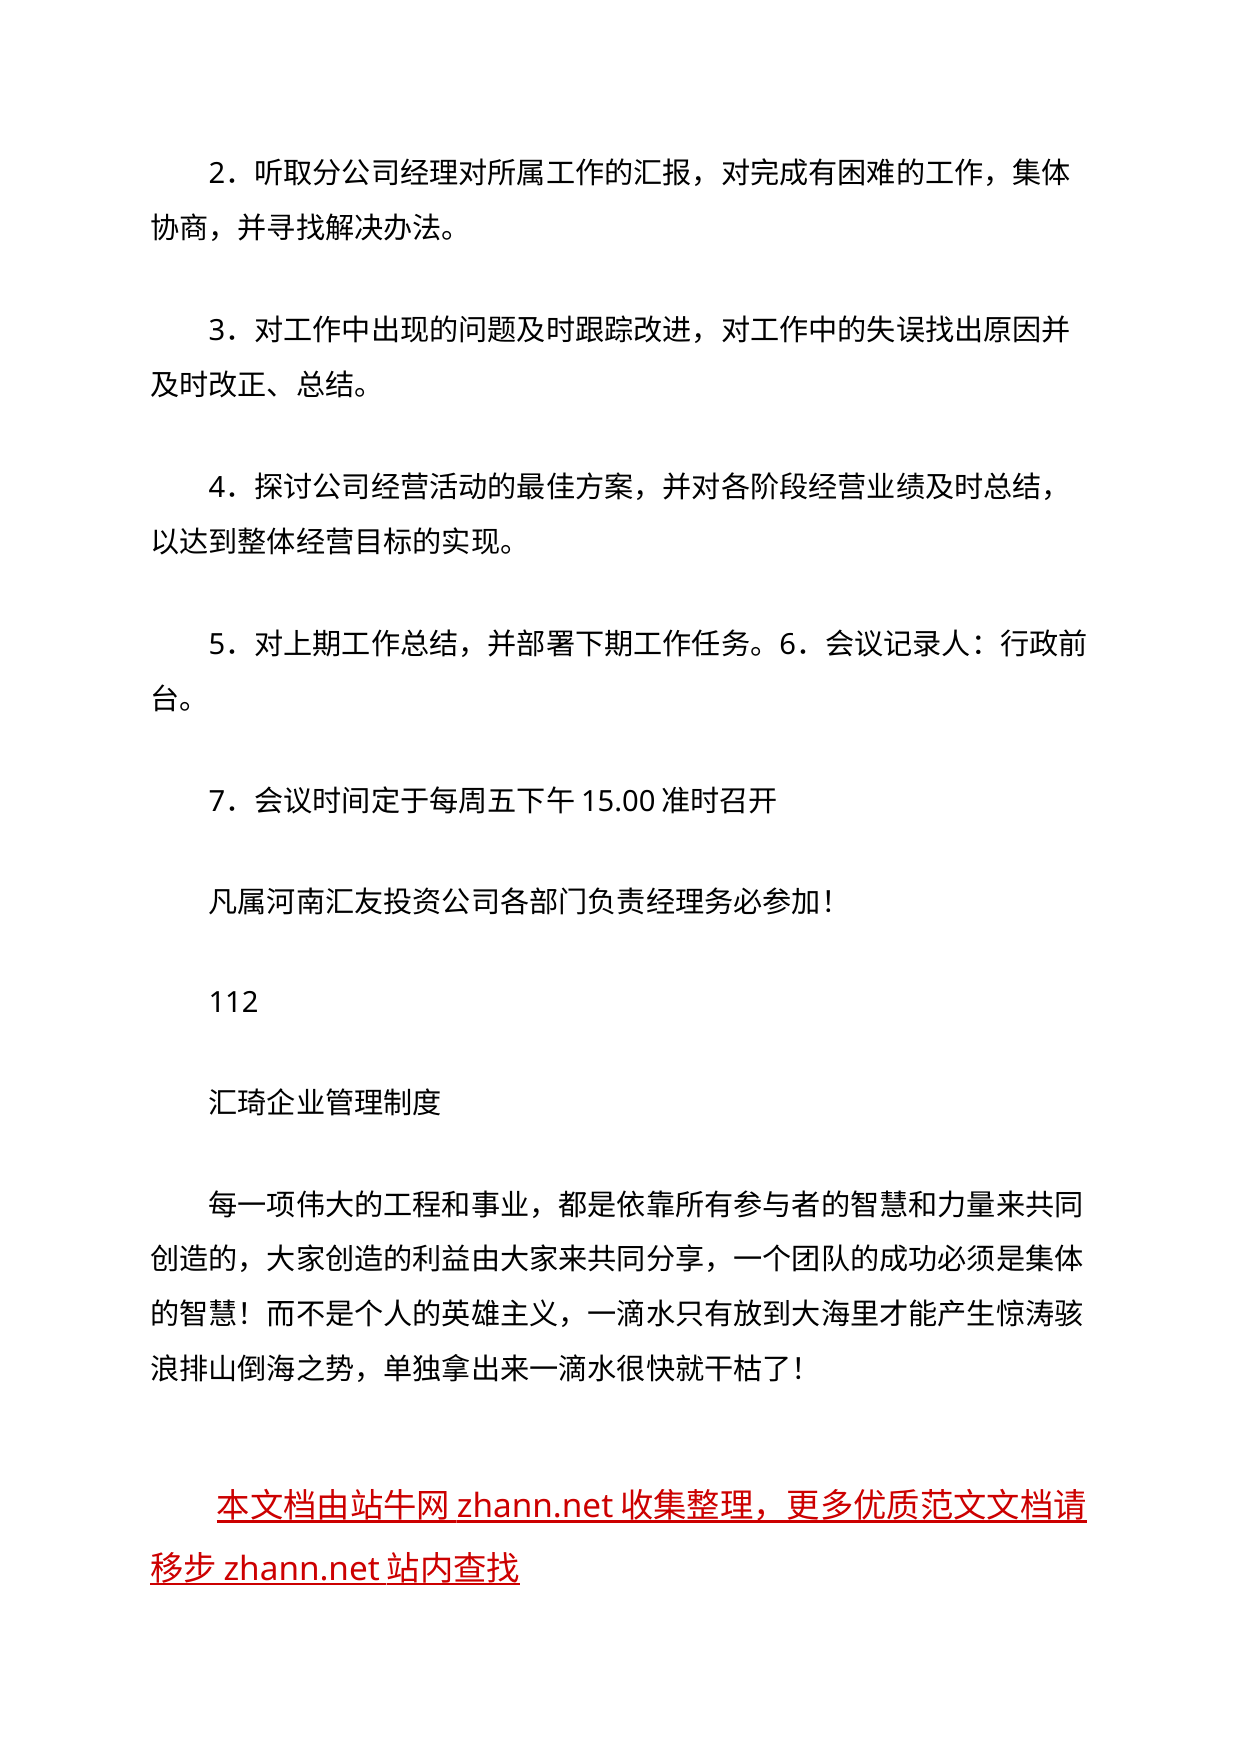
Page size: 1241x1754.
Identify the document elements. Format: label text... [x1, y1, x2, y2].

text 112 [150, 981, 1090, 1021]
text 3．对工作中出现的问题及时跟踪改进，对工作中的失误找出原因并及时改正、总结。 [150, 307, 1090, 404]
text 4．探讨公司经营活动的最佳方案，并对各阶段经营业绩及时总结，以达到整体经营目标的实现。 [150, 463, 1090, 561]
text 每一项伟大的工程和事业，都是依靠所有参与者的智慧和力量来共同创造的，大家创造的利益由大家来共同分享，一个团队的成功必须是集体的智慧！而不是个人的英雄主义，一滴水只有放到大海里才能产生惊涛骇浪排山倒海之势，单独拿出来一滴水很快就干枯了！ [150, 1181, 1090, 1388]
text 汇琦企业管理制度 [150, 1079, 1090, 1122]
text 凡属河南汇友投资公司各部门负责经理务必参加！ [150, 879, 1090, 921]
text 5．对上期工作总结，并部署下期工作任务。6．会议记录人：行政前台。 [150, 620, 1090, 718]
text 本文档由站牛网zhann.net收集整理，更多优质范文文档请移步zhann.net站内查找 [150, 1479, 1090, 1590]
text 7．会议时间定于每周五下午15.00准时召开 [150, 777, 1090, 819]
text 2．听取分公司经理对所属工作的汇报，对完成有困难的工作，集体协商，并寻找解决办法。 [150, 150, 1090, 247]
